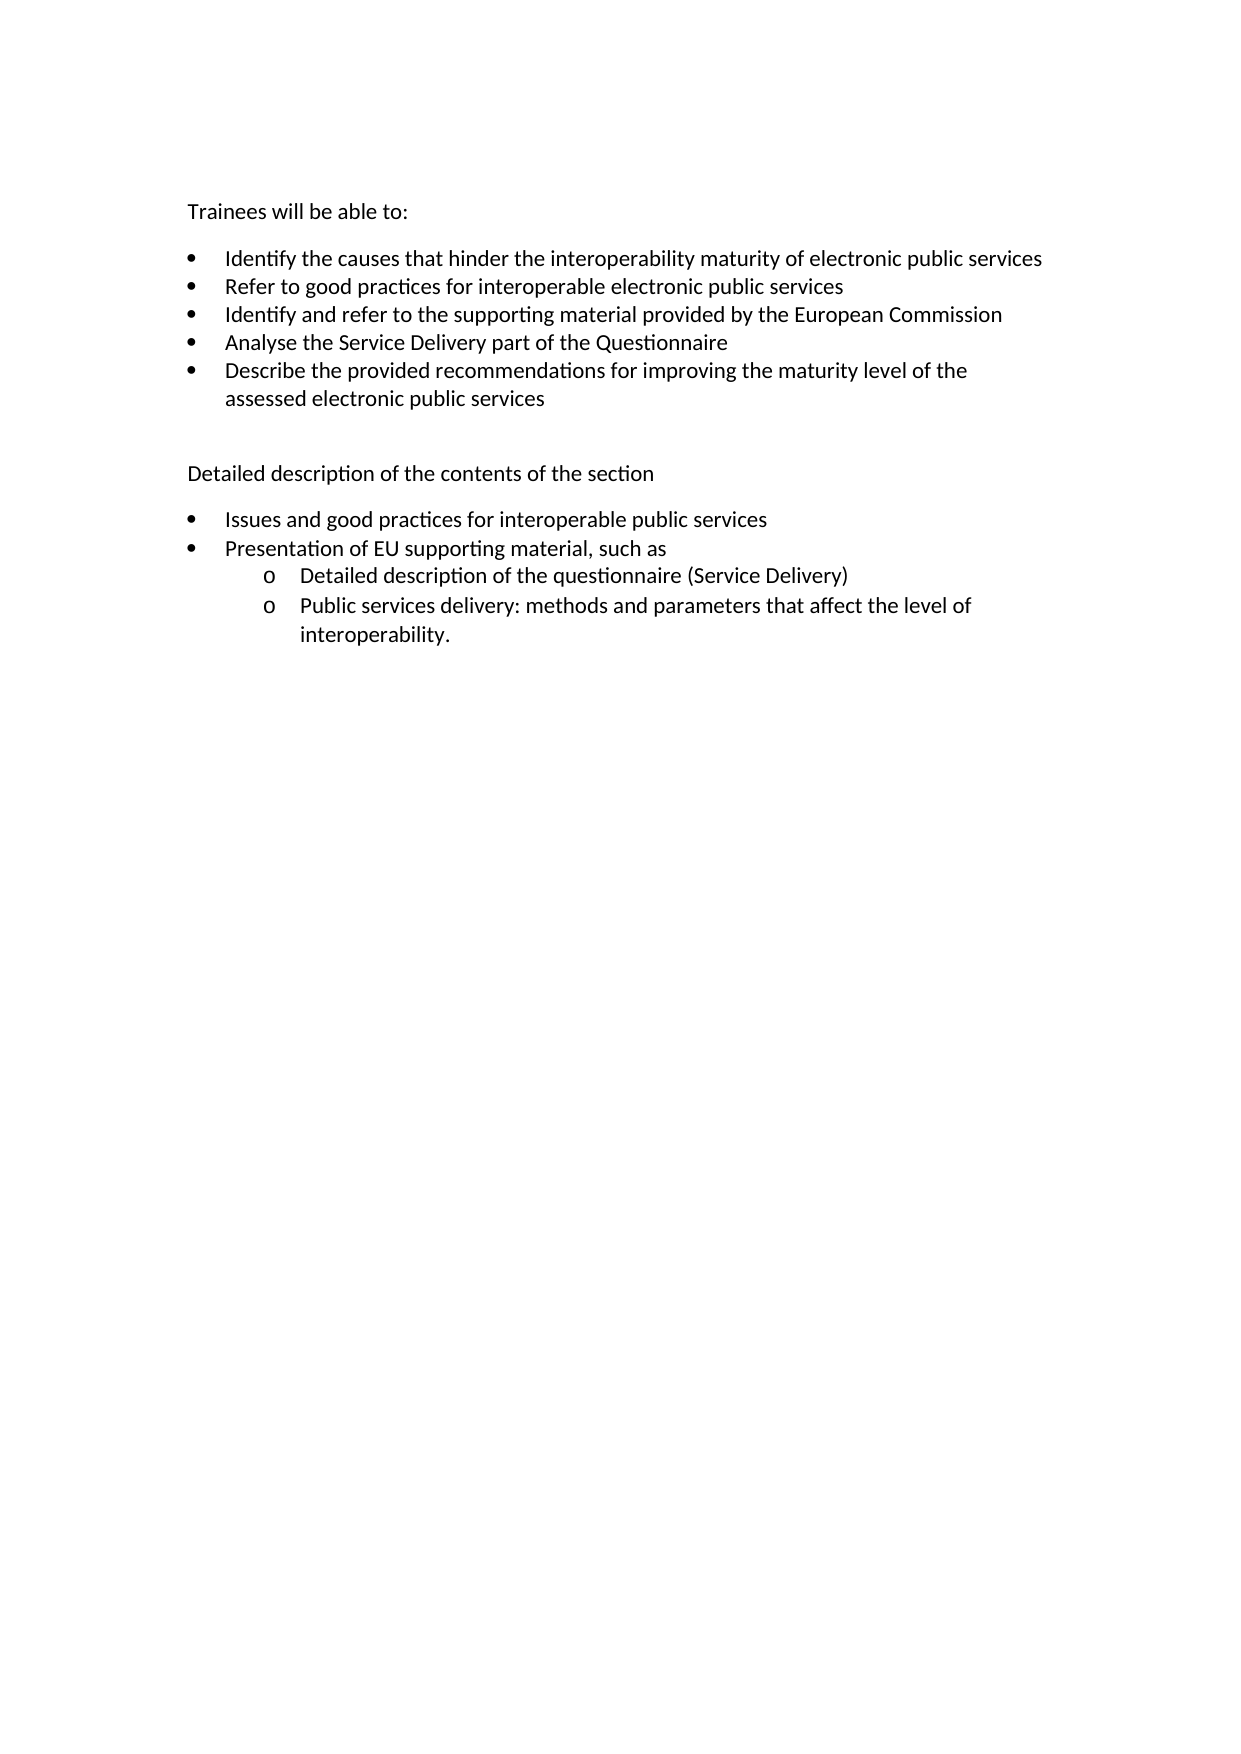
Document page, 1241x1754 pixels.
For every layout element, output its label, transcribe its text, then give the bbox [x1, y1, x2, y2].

list Identify the causes that hinder the interoperability maturity of electronic public services [187, 244, 1053, 272]
text Detailed description of the contents of the section [187, 459, 1053, 487]
list Identify and refer to the supporting material provided by the European Commission [187, 300, 1053, 328]
list Refer to good practices for interoperable electronic public services [187, 272, 1053, 300]
list Presentation of EU supporting material, such as [187, 534, 1053, 562]
list Issues and good practices for interoperable public services [187, 506, 1053, 534]
list Detailed description of the questionnaire (Service Delivery) [262, 562, 1053, 591]
list Describe the provided recommendations for improving the maturity level of the assessed electronic public services [187, 356, 1053, 412]
list Public services delivery: methods and parameters that affect the level of interoperability. [262, 591, 1053, 648]
text Trainees will be able to: [187, 197, 1053, 225]
list Analyse the Service Delivery part of the Questionnaire [187, 328, 1053, 356]
